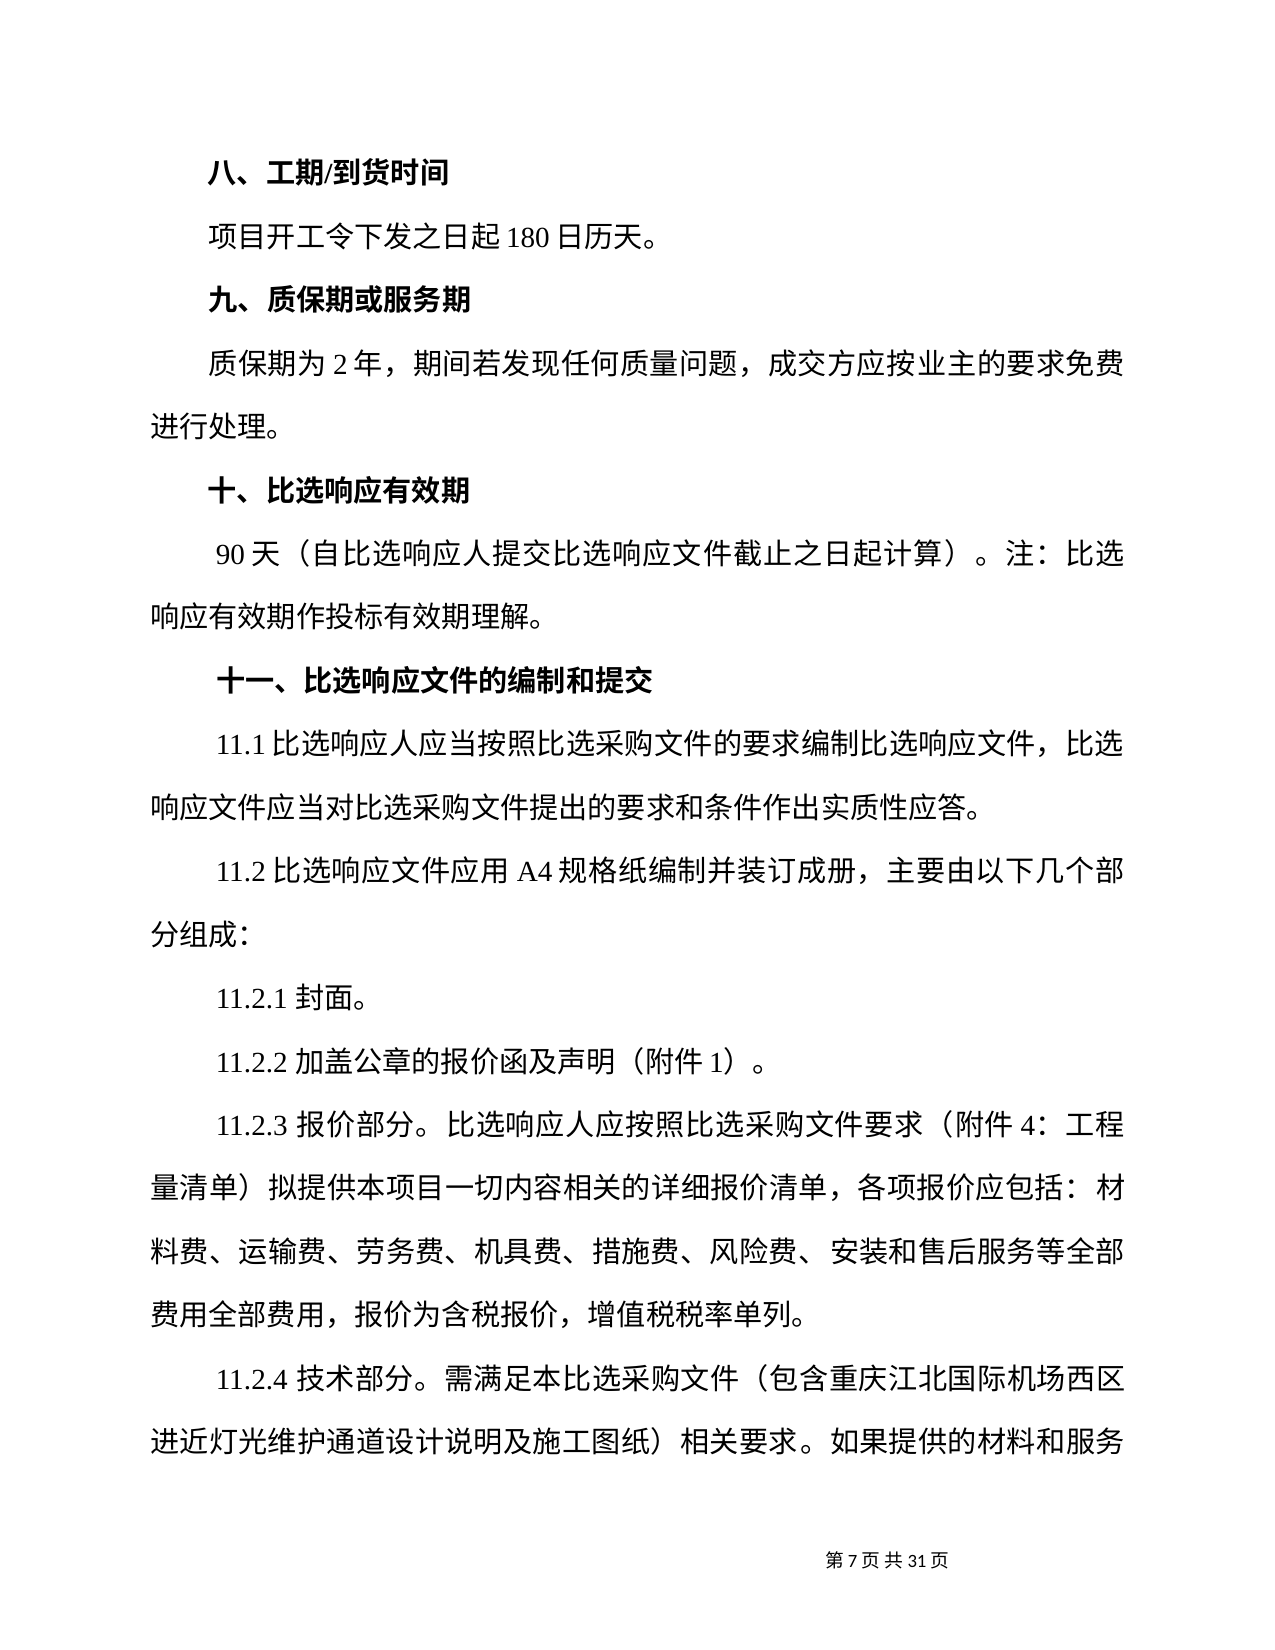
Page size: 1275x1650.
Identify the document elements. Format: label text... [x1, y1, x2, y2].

text 11.2.1 封面。 [150, 975, 1125, 1017]
text 90天（自比选响应人提交比选响应文件截止之日起计算）。注：比选响应有效期作投标有效期理解。 [150, 531, 1125, 636]
text 质保期为2年，期间若发现任何质量问题，成交方应按业主的要求免费进行处理。 [150, 340, 1125, 446]
text 八、工期/到货时间 [150, 150, 1125, 192]
text 十、比选响应有效期 [150, 467, 1125, 509]
text 11.1比选响应人应当按照比选采购文件的要求编制比选响应文件，比选响应文件应当对比选采购文件提出的要求和条件作出实质性应答。 [150, 721, 1125, 827]
text 九、质保期或服务期 [150, 277, 1125, 319]
text 十一、比选响应文件的编制和提交 [150, 657, 1125, 700]
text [150, 1355, 1125, 1461]
text 11.2.2 加盖公章的报价函及声明（附件1）。 [150, 1038, 1125, 1080]
text 11.2.3 报价部分。比选响应人应按照比选采购文件要求（附件4：工程量清单）拟提供本项目一切内容相关的详细报价清单，各项报价应包括：材料费、运输费、劳务费、机具费、措施费、风险费、安装和售后服务等全部费用全部费用，报价为含税报价，增值税税率单列。 [150, 1102, 1125, 1334]
text 项目开工令下发之日起180日历天。 [150, 213, 1125, 256]
text 11.2比选响应文件应用A4规格纸编制并装订成册，主要由以下几个部分组成： [150, 848, 1125, 953]
